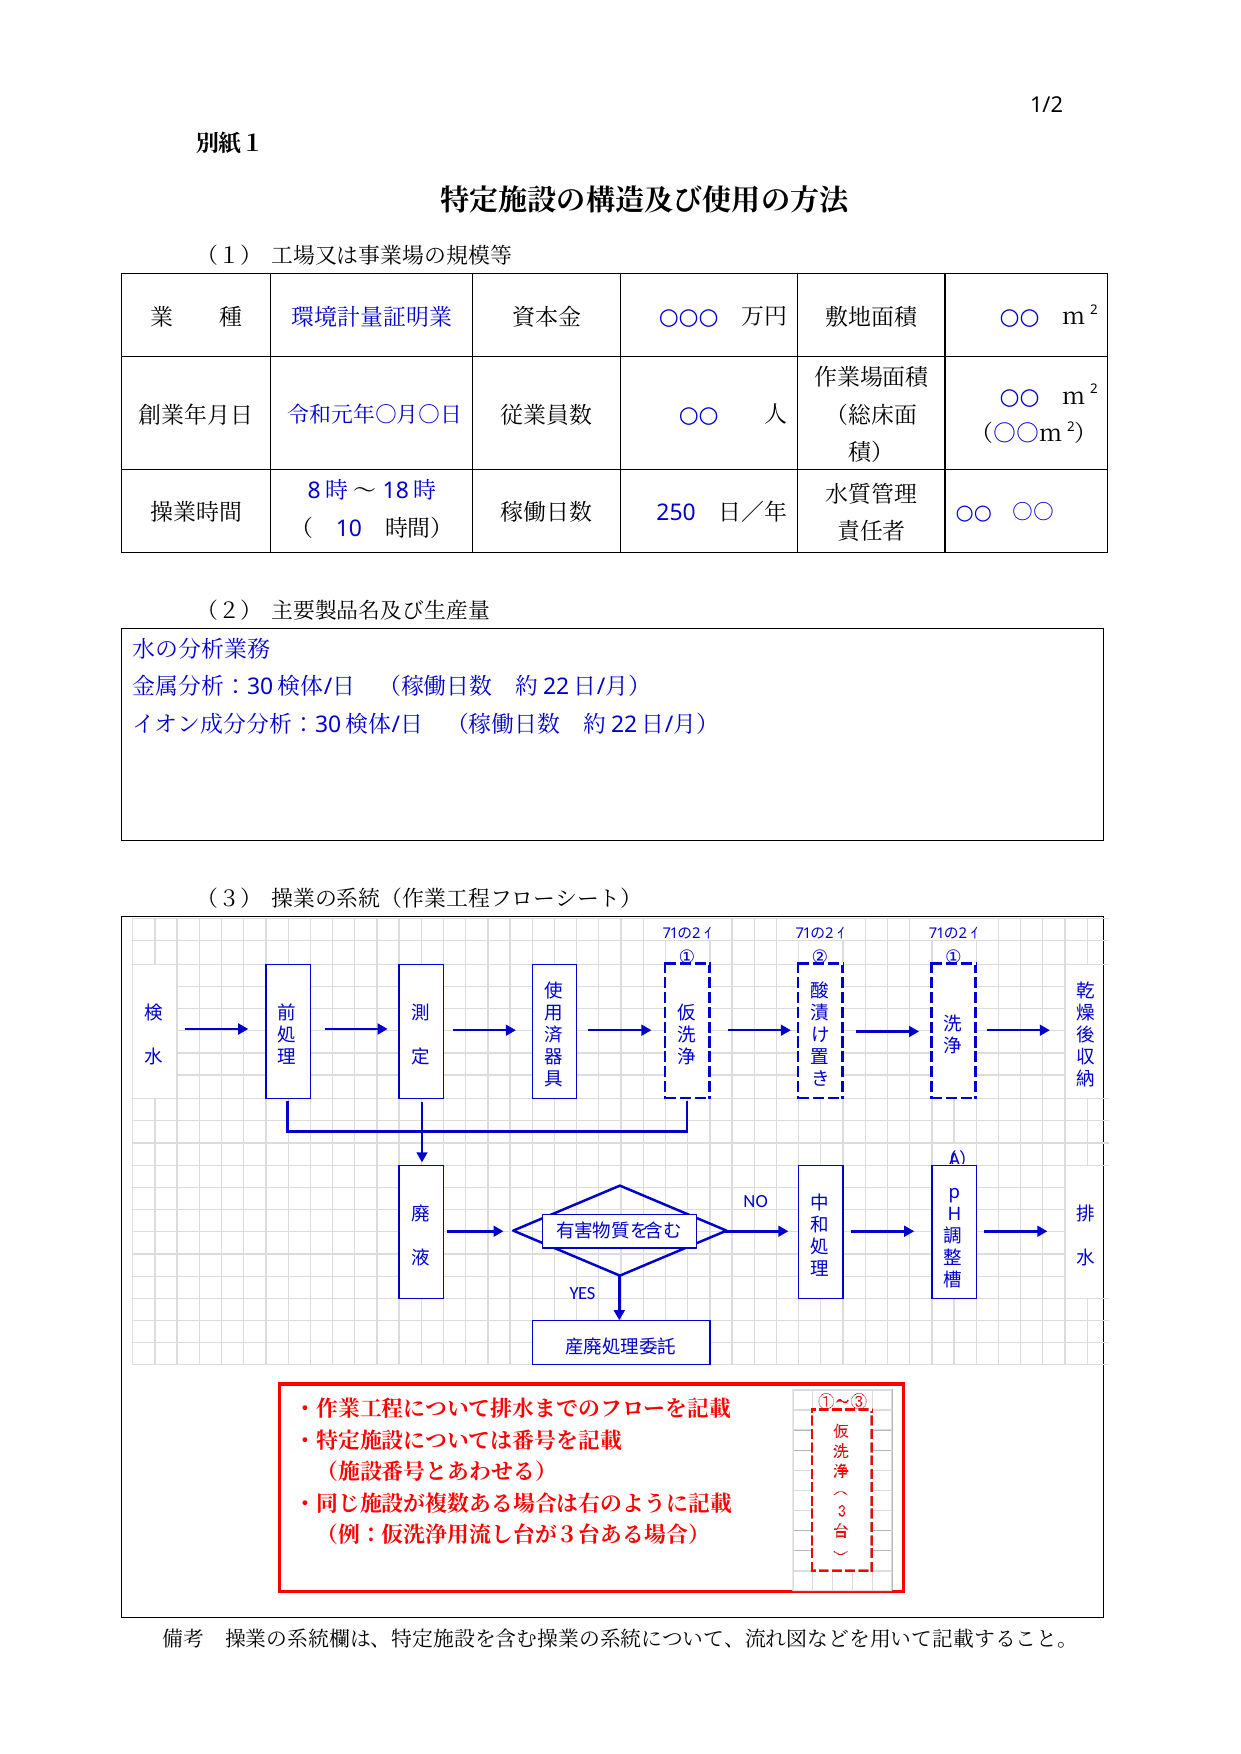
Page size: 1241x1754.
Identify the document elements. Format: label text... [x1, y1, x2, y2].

list 主要製品名及び生産量 [196, 590, 1092, 628]
table_cell 創業年月日 [122, 357, 270, 469]
table_cell 水質管理 責任者 [798, 470, 944, 552]
table_cell 稼働日数 [473, 470, 620, 552]
table_cell 操業時間 [122, 470, 270, 552]
table_header 環境計量証明業 [271, 274, 472, 356]
picture [792, 1389, 893, 1592]
table_cell ○○ ○○ [946, 470, 1107, 552]
table_header 業 種 [122, 274, 270, 356]
table_cell 令和元年○月○日 [271, 357, 472, 469]
text 別紙１ [196, 123, 1092, 161]
table_header [122, 917, 1103, 1617]
table_header 水の分析業務 金属分析：30検体/日 （稼働日数 約22日/月） イオン成分分析：30検体/日 （稼働日数 約22日/月） [122, 629, 1103, 840]
list 操業の系統（作業工程フローシート） [196, 878, 1092, 916]
table_header ○○ ｍ2 [946, 274, 1107, 356]
list 工場又は事業場の規模等 [196, 236, 1092, 273]
table_cell 従業員数 [473, 357, 620, 469]
table_cell 250 日／年 [621, 470, 797, 552]
table_cell ○○ 人 [621, 357, 797, 469]
table_header 資本金 [473, 274, 620, 356]
table_header ○○○ 万円 [621, 274, 797, 356]
table_cell 作業場面積 （総床面積） [798, 357, 944, 469]
text 特定施設の構造及び使用の方法 [196, 161, 1092, 236]
table_header 敷地面積 [798, 274, 944, 356]
table_cell 8時 ～ 18時 （ 10 時間） [271, 470, 472, 552]
text 備考 操業の系統欄は、特定施設を含む操業の系統について、流れ図などを用いて記載すること。 [162, 1618, 1092, 1656]
table_cell ○○ ｍ2 （○○ｍ2） [946, 357, 1107, 469]
